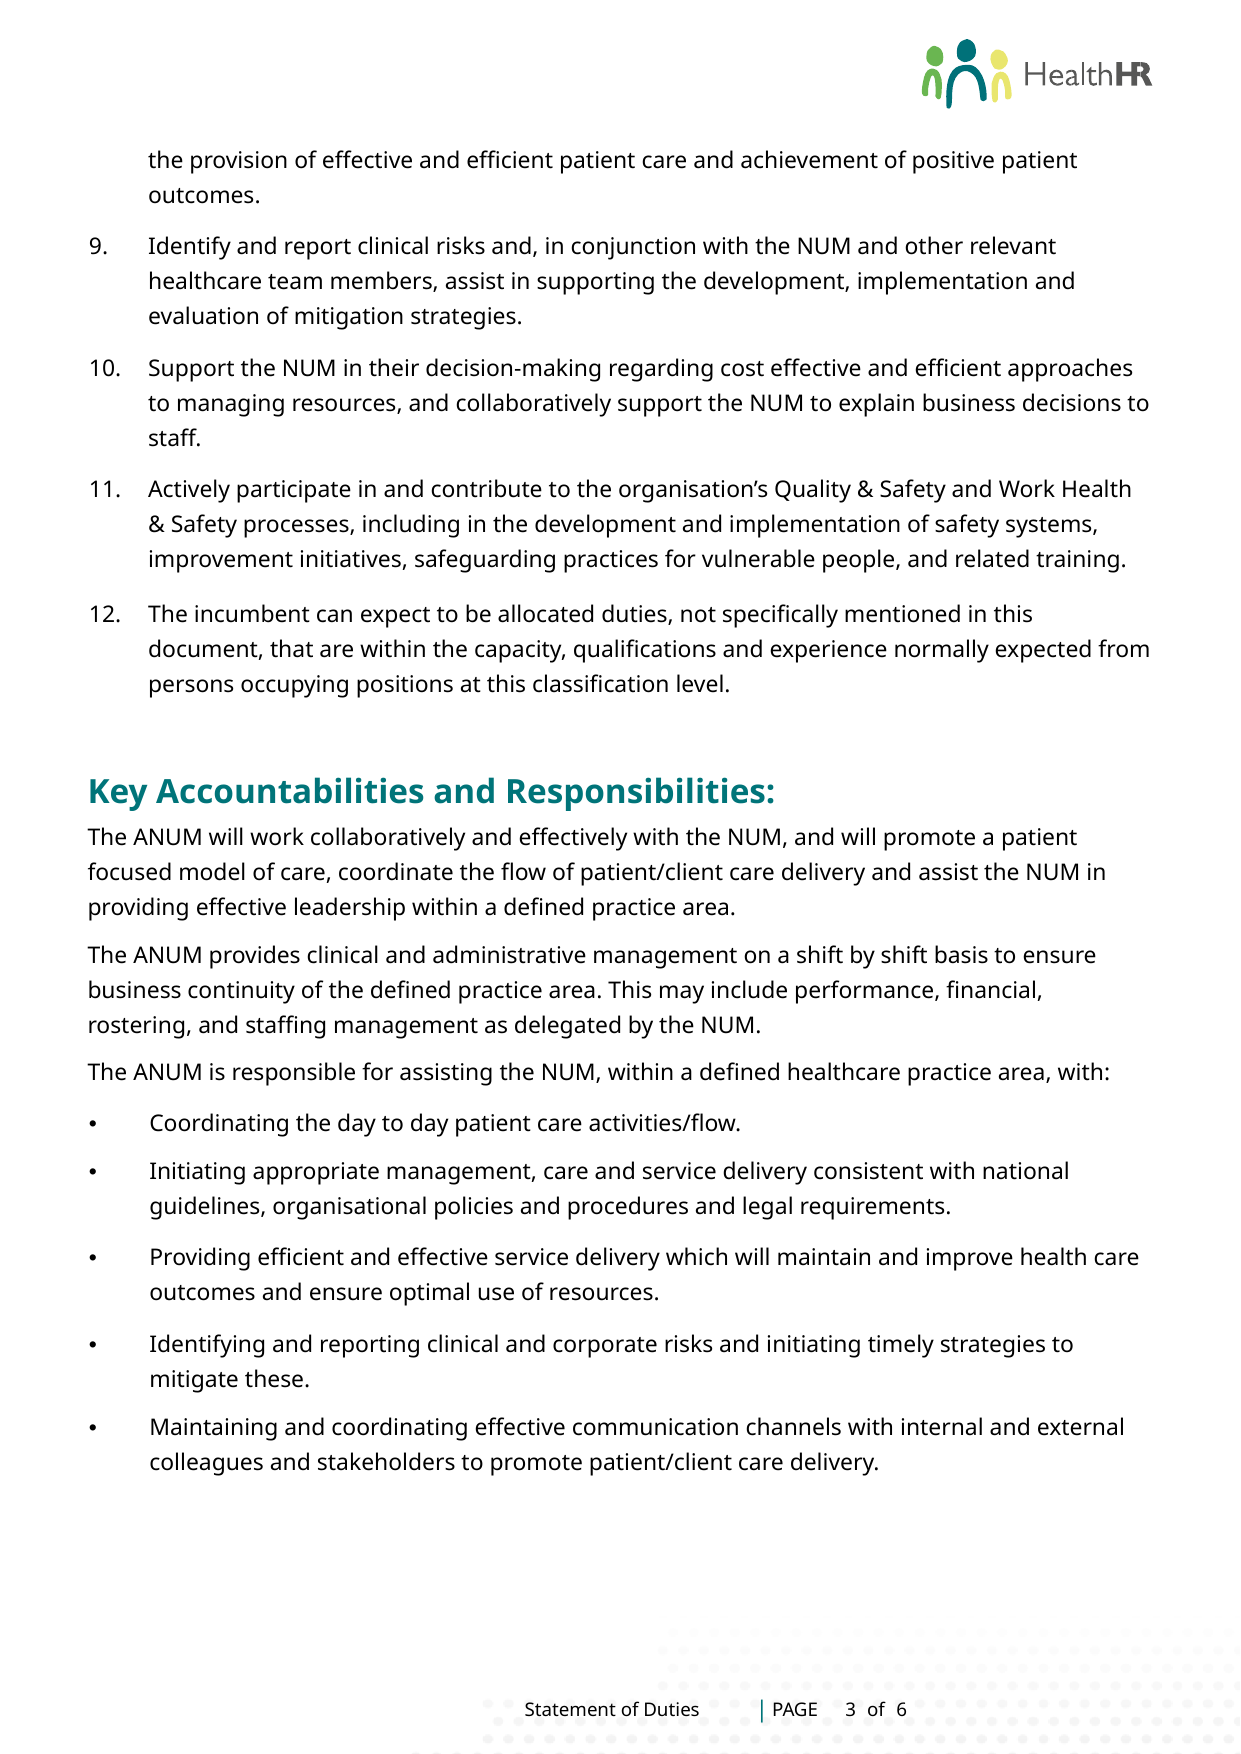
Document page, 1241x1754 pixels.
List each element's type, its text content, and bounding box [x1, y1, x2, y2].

list Identifying and reporting clinical and corporate risks and initiating timely strategies to mitigate these. [89, 1328, 1152, 1394]
list Initiating appropriate management, care and service delivery consistent with national guidelines, organisational policies and procedures and legal requirements. [89, 1155, 1152, 1221]
list Actively participate in and contribute to the organisation’s Quality & Safety and Work Health & Safety processes, including in the development and implementation of safety systems, improvement initiatives, safeguarding practices for vulnerable people, and related training. [89, 473, 1152, 574]
list Support the NUM in their decision-making regarding cost effective and efficient approaches to managing resources, and collaboratively support the NUM to explain business decisions to staff. [89, 352, 1152, 453]
text The ANUM will work collaboratively and effectively with the NUM, and will promote a patient focused model of care, coordinate the flow of patient/client care delivery and assist the NUM in providing effective leadership within a defined practice area. [87, 821, 1152, 922]
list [89, 144, 1152, 210]
list Providing efficient and effective service delivery which will maintain and improve health care outcomes and ensure optimal use of resources. [89, 1241, 1152, 1307]
list The incumbent can expect to be allocated duties, not specifically mentioned in this document, that are within the capacity, qualifications and experience normally expected from persons occupying positions at this classification level. [89, 598, 1152, 699]
picture [409, 1615, 1241, 1754]
text The ANUM provides clinical and administrative management on a shift by shift basis to ensure business continuity of the defined practice area. This may include performance, financial, rostering, and staffing management as delegated by the NUM. [87, 939, 1152, 1041]
text Key Accountabilities and Responsibilities: [87, 768, 1152, 813]
list Identify and report clinical risks and, in conjunction with the NUM and other relevant healthcare team members, assist in supporting the development, implementation and evaluation of mitigation strategies. [89, 230, 1152, 331]
list Coordinating the day to day patient care activities/flow. [89, 1107, 1152, 1138]
text The ANUM is responsible for assisting the NUM, within a defined healthcare practice area, with: [87, 1056, 1152, 1087]
list Maintaining and coordinating effective communication channels with internal and external colleagues and stakeholders to promote patient/client care delivery. [89, 1410, 1152, 1477]
